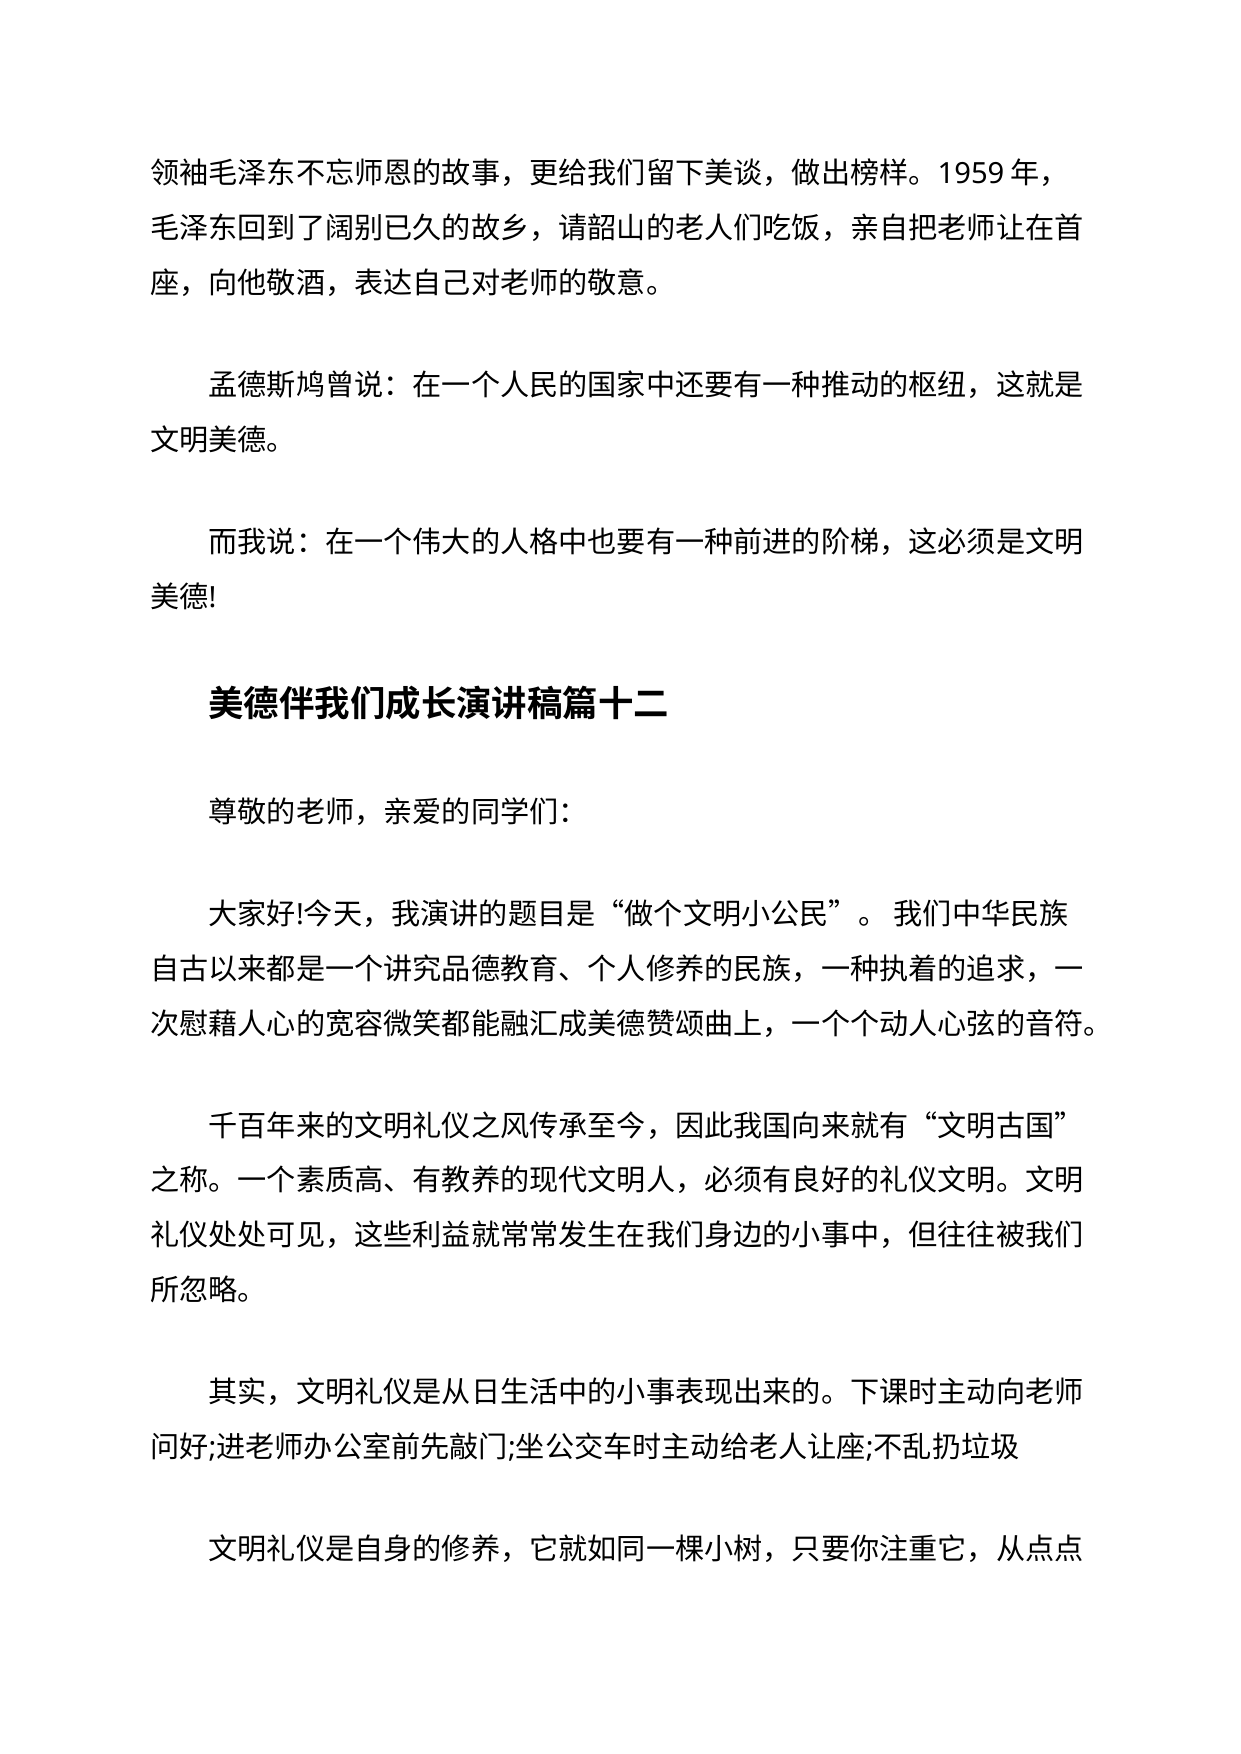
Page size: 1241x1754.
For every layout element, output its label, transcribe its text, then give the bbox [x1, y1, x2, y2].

text 千百年来的文明礼仪之风传承至今，因此我国向来就有“文明古国”之称。一个素质高、有教养的现代文明人，必须有良好的礼仪文明。文明礼仪处处可见，这些利益就常常发生在我们身边的小事中，但往往被我们所忽略。 [150, 1102, 1090, 1309]
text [150, 150, 1090, 302]
text 而我说：在一个伟大的人格中也要有一种前进的阶梯，这必须是文明美德! [150, 518, 1090, 616]
text 大家好!今天，我演讲的题目是“做个文明小公民”。 我们中华民族自古以来都是一个讲究品德教育、个人修养的民族，一种执着的追求，一次慰藉人心的宽容微笑都能融汇成美德赞颂曲上，一个个动人心弦的音符。 [150, 890, 1090, 1043]
text 其实，文明礼仪是从日生活中的小事表现出来的。下课时主动向老师问好;进老师办公室前先敲门;坐公交车时主动给老人让座;不乱扔垃圾 [150, 1368, 1090, 1466]
text 美德伴我们成长演讲稿篇十二 [150, 675, 1090, 726]
text 尊敬的老师，亲爱的同学们： [150, 789, 1090, 831]
text 孟德斯鸠曾说：在一个人民的国家中还要有一种推动的枢纽，这就是文明美德。 [150, 362, 1090, 459]
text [150, 1525, 1090, 1568]
